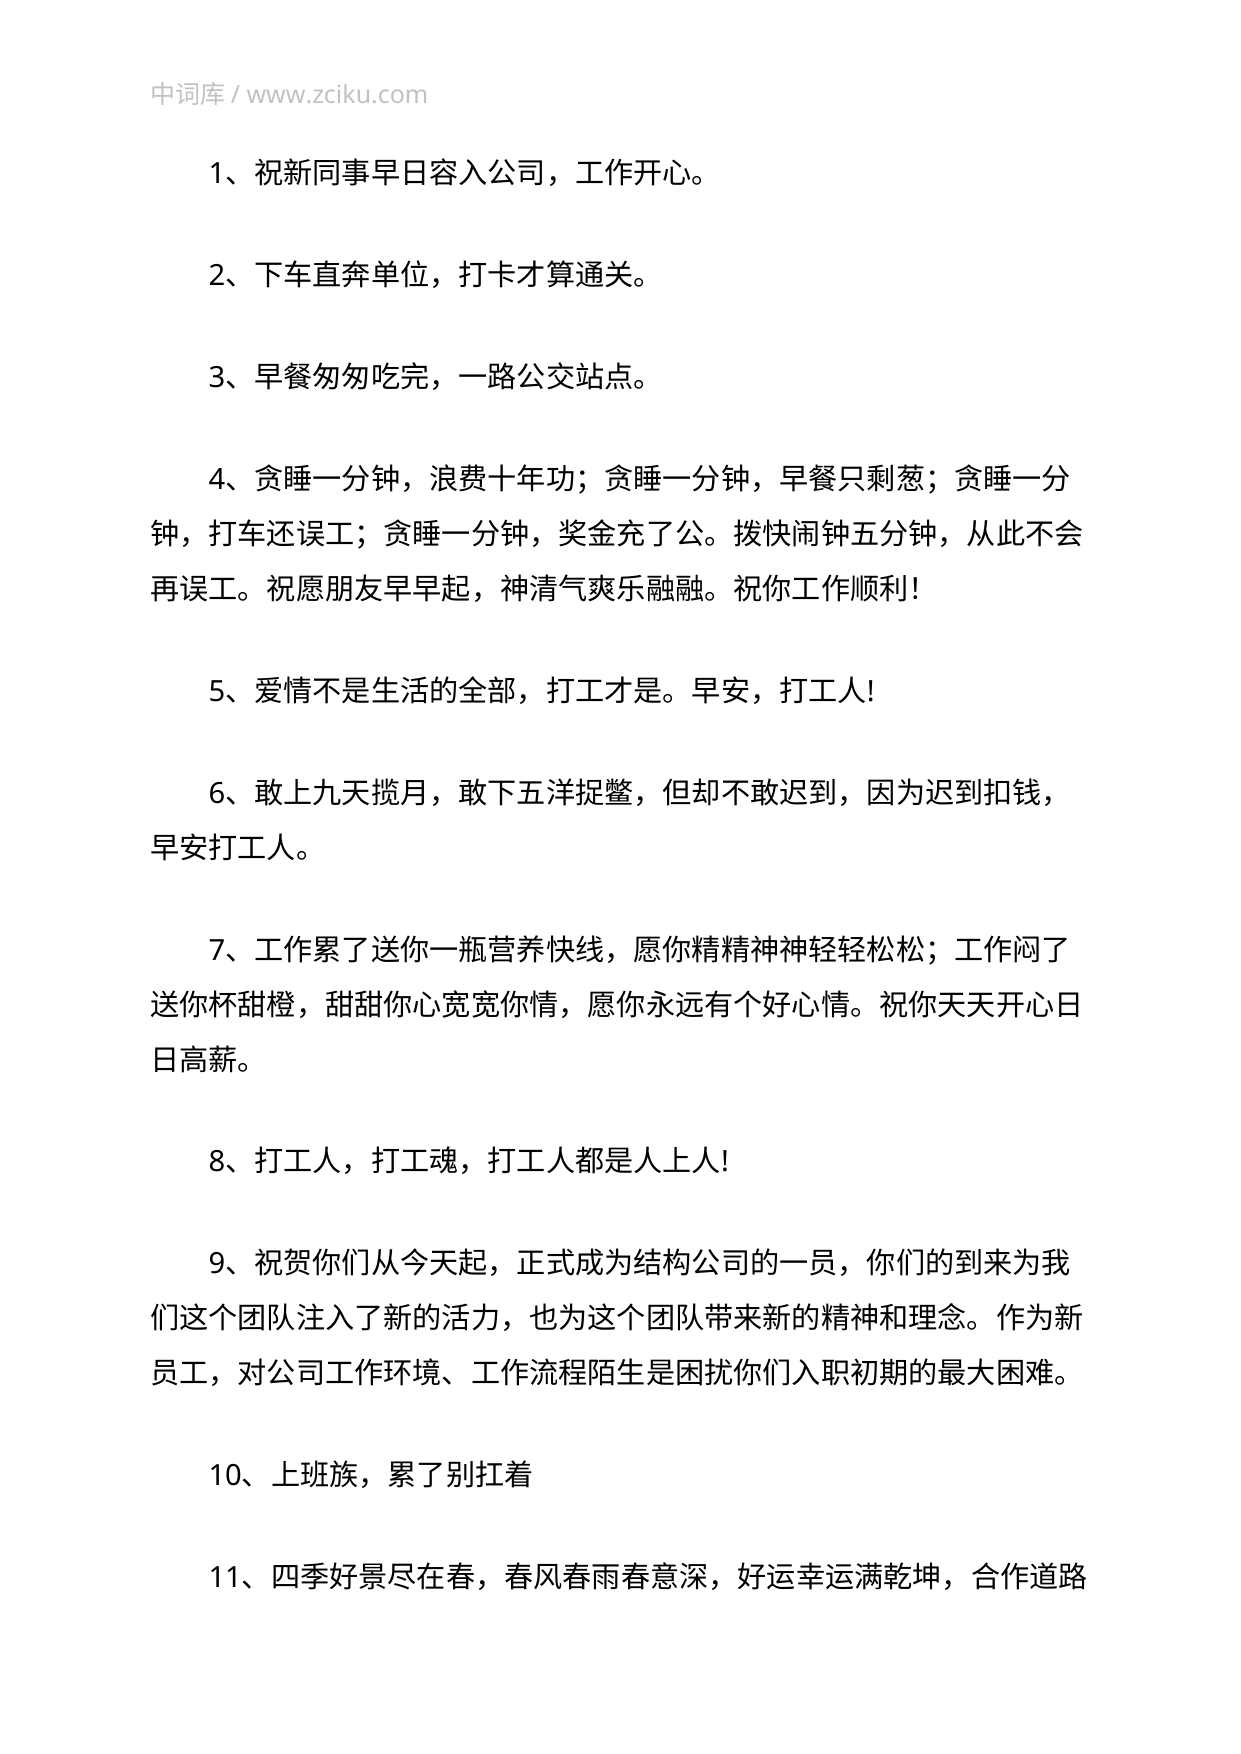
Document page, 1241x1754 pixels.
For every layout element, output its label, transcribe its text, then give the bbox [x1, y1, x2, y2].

text 6、敢上九天揽月，敢下五洋捉鳖，但却不敢迟到，因为迟到扣钱，早安打工人。 [150, 769, 1090, 867]
text 9、祝贺你们从今天起，正式成为结构公司的一员，你们的到来为我们这个团队注入了新的活力，也为这个团队带来新的精神和理念。作为新员工，对公司工作环境、工作流程陌生是困扰你们入职初期的最大困难。 [150, 1240, 1090, 1392]
text 4、贪睡一分钟，浪费十年功；贪睡一分钟，早餐只剩葱；贪睡一分钟，打车还误工；贪睡一分钟，奖金充了公。拨快闹钟五分钟，从此不会再误工。祝愿朋友早早起，神清气爽乐融融。祝你工作顺利！ [150, 456, 1090, 608]
text 1、祝新同事早日容入公司，工作开心。 [150, 150, 1090, 192]
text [150, 1554, 1090, 1596]
text 10、上班族，累了别扛着 [150, 1452, 1090, 1494]
text 2、下车直奔单位，打卡才算通关。 [150, 252, 1090, 294]
text 3、早餐匆匆吃完，一路公交站点。 [150, 354, 1090, 396]
text 5、爱情不是生活的全部，打工才是。早安，打工人! [150, 668, 1090, 710]
text 7、工作累了送你一瓶营养快线，愿你精精神神轻轻松松；工作闷了送你杯甜橙，甜甜你心宽宽你情，愿你永远有个好心情。祝你天天开心日日高薪。 [150, 926, 1090, 1078]
text 8、打工人，打工魂，打工人都是人上人! [150, 1138, 1090, 1180]
